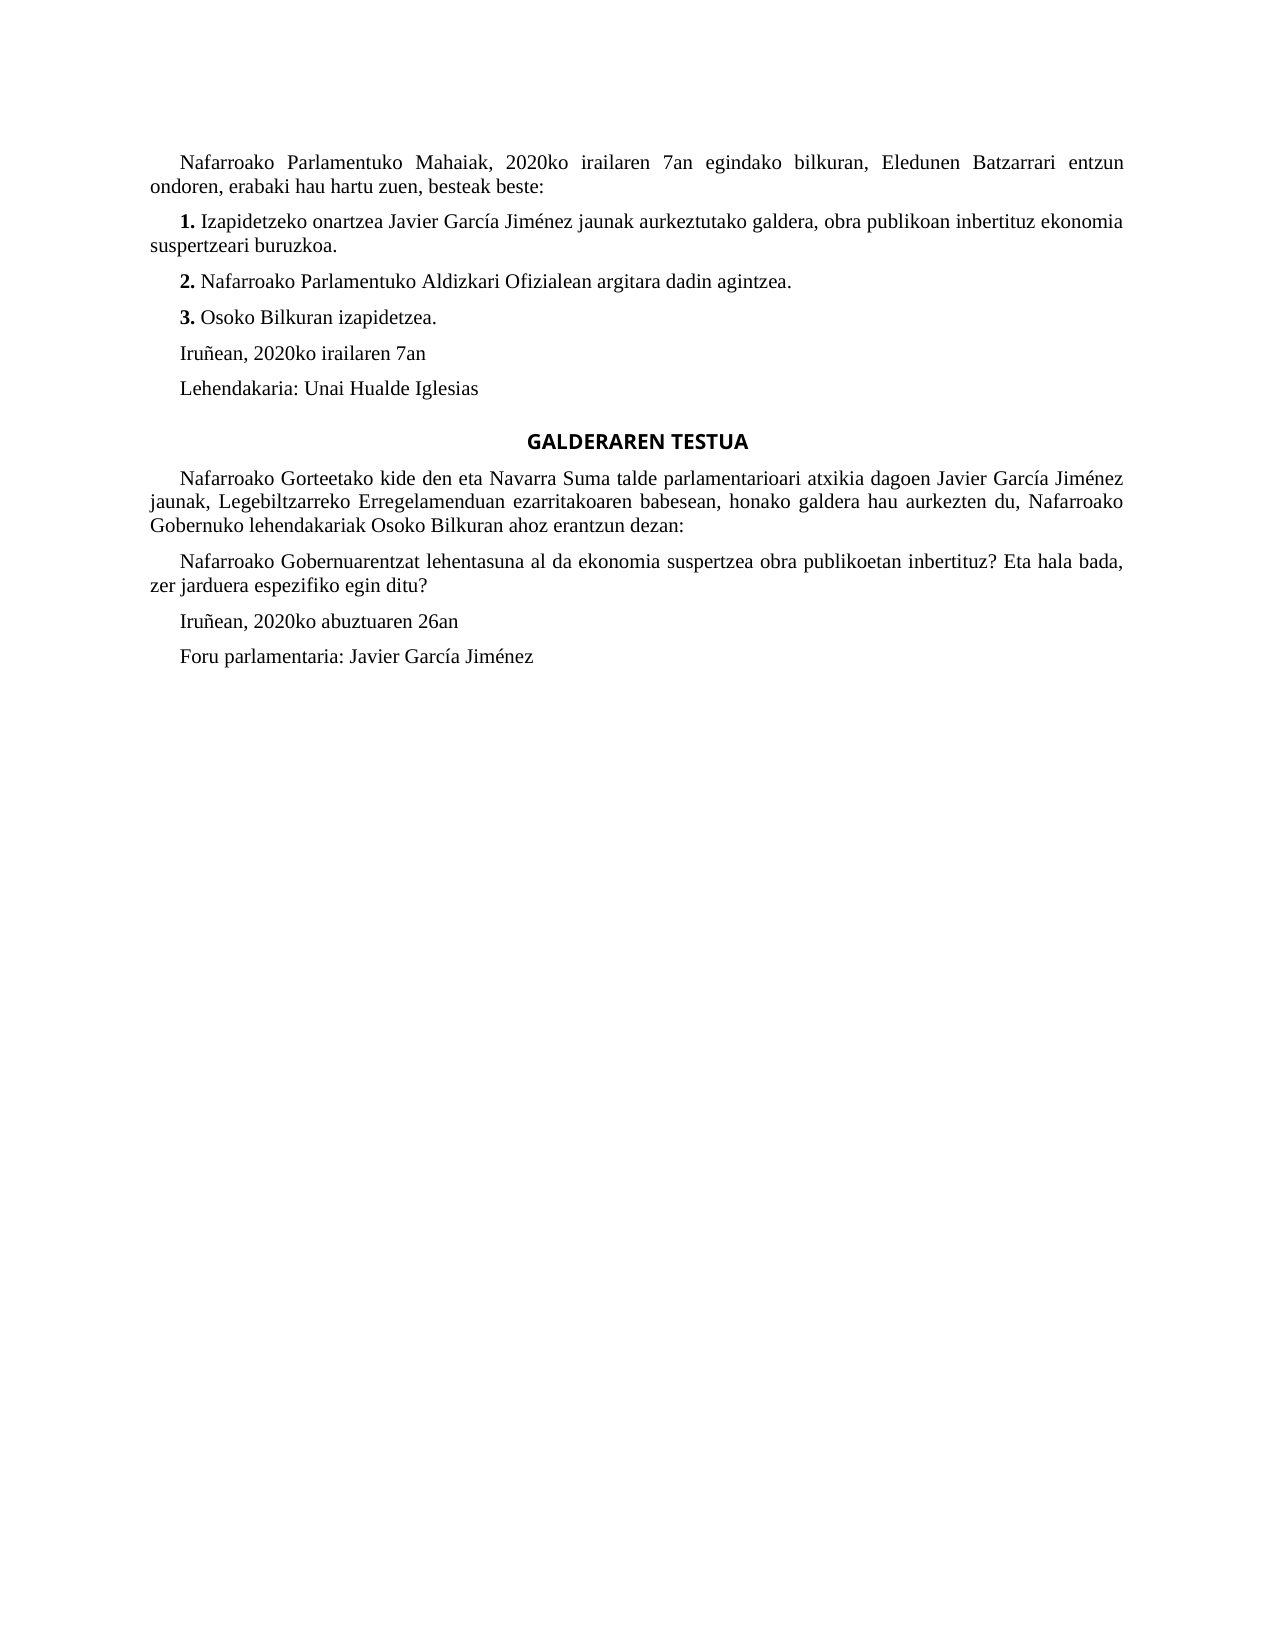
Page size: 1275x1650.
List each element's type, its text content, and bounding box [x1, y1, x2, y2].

text GALDERAREN TESTUA [150, 430, 1125, 454]
text Foru parlamentaria: Javier García Jiménez [150, 645, 1125, 669]
text 3. Osoko Bilkuran izapidetzea. [150, 305, 1125, 329]
text Nafarroako Gobernuarentzat lehentasuna al da ekonomia suspertzea obra publikoetan inbertituz? Eta hala bada, zer jarduera espezifiko egin ditu? [150, 549, 1125, 597]
text 2. Nafarroako Parlamentuko Aldizkari Ofizialean argitara dadin agintzea. [150, 269, 1125, 293]
text Iruñean, 2020ko irailaren 7an [150, 341, 1125, 365]
text Nafarroako Parlamentuko Mahaiak, 2020ko irailaren 7an egindako bilkuran, Eledunen Batzarrari entzun ondoren, erabaki hau hartu zuen, besteak beste: [150, 150, 1125, 198]
text Iruñean, 2020ko abuztuaren 26an [150, 609, 1125, 633]
text Lehendakaria: Unai Hualde Iglesias [150, 377, 1125, 401]
text Nafarroako Gorteetako kide den eta Navarra Suma talde parlamentarioari atxikia dagoen Javier García Jiménez jaunak, Legebiltzarreko Erregelamenduan ezarritakoaren babesean, honako galdera hau aurkezten du, Nafarroako Gobernuko lehendakariak Osoko Bilkuran ahoz erantzun dezan: [150, 466, 1125, 538]
text 1. Izapidetzeko onartzea Javier García Jiménez jaunak aurkeztutako galdera, obra publikoan inbertituz ekonomia suspertzeari buruzkoa. [150, 210, 1125, 258]
